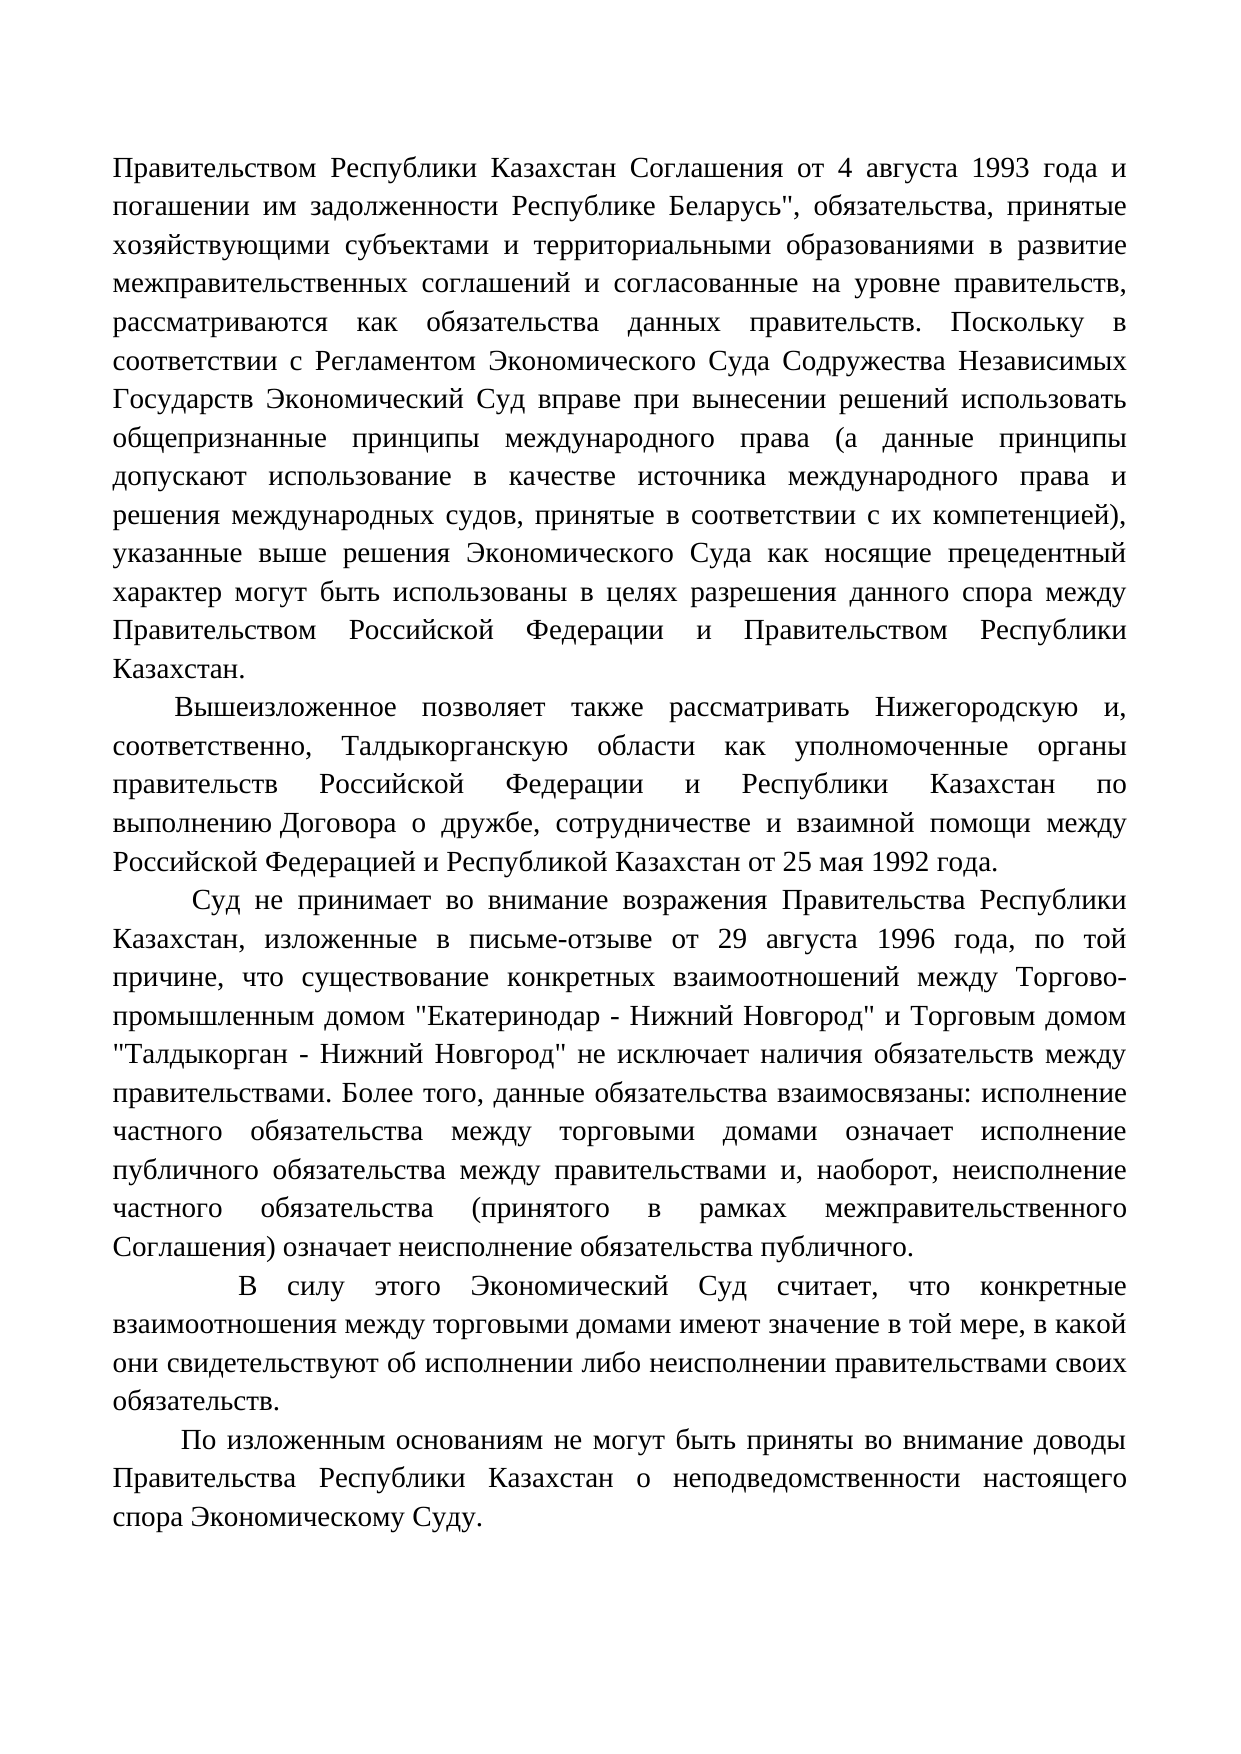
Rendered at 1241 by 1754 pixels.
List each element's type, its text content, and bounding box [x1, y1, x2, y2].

text В силу этого Экономический Суд считает, что конкретные взаимоотношения между торговыми домами имеют значение в той мере, в какой они свидетельствуют об исполнении либо неисполнении правительствами своих обязательств. [112, 1268, 1128, 1417]
text Суд не принимает во внимание возражения Правительства Республики Казахстан, изложенные в письме-отзыве от 29 августа 1996 года, по той причине, что существование конкретных взаимоотношений между Торгово-промышленным домом "Екатеринодар - Нижний Новгород" и Торговым домом "Талдыкорган - Нижний Новгород" не исключает наличия обязательств между правительствами. Более того, данные обязательства взаимосвязаны: исполнение частного обязательства между торговыми домами означает исполнение публичного обязательства между правительствами и, наоборот, неисполнение частного обязательства (принятого в рамках межправительственного Соглашения) означает неисполнение обязательства публичного. [112, 882, 1128, 1263]
text По изложенным основаниям не могут быть приняты во внимание доводы Правительства Республики Казахстан о неподведомственности настоящего спора Экономическому Суду. [112, 1422, 1128, 1532]
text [112, 150, 1128, 684]
text Вышеизложенное позволяет также рассматривать Нижегородскую и, соответственно, Талдыкорганскую области как уполномоченные органы правительств Российской Федерации и Республики Казахстан по выполнению Договора о дружбе, сотрудничестве и взаимной помощи между Российской Федерацией и Республикой Казахстан от 25 мая 1992 года. [112, 689, 1128, 877]
